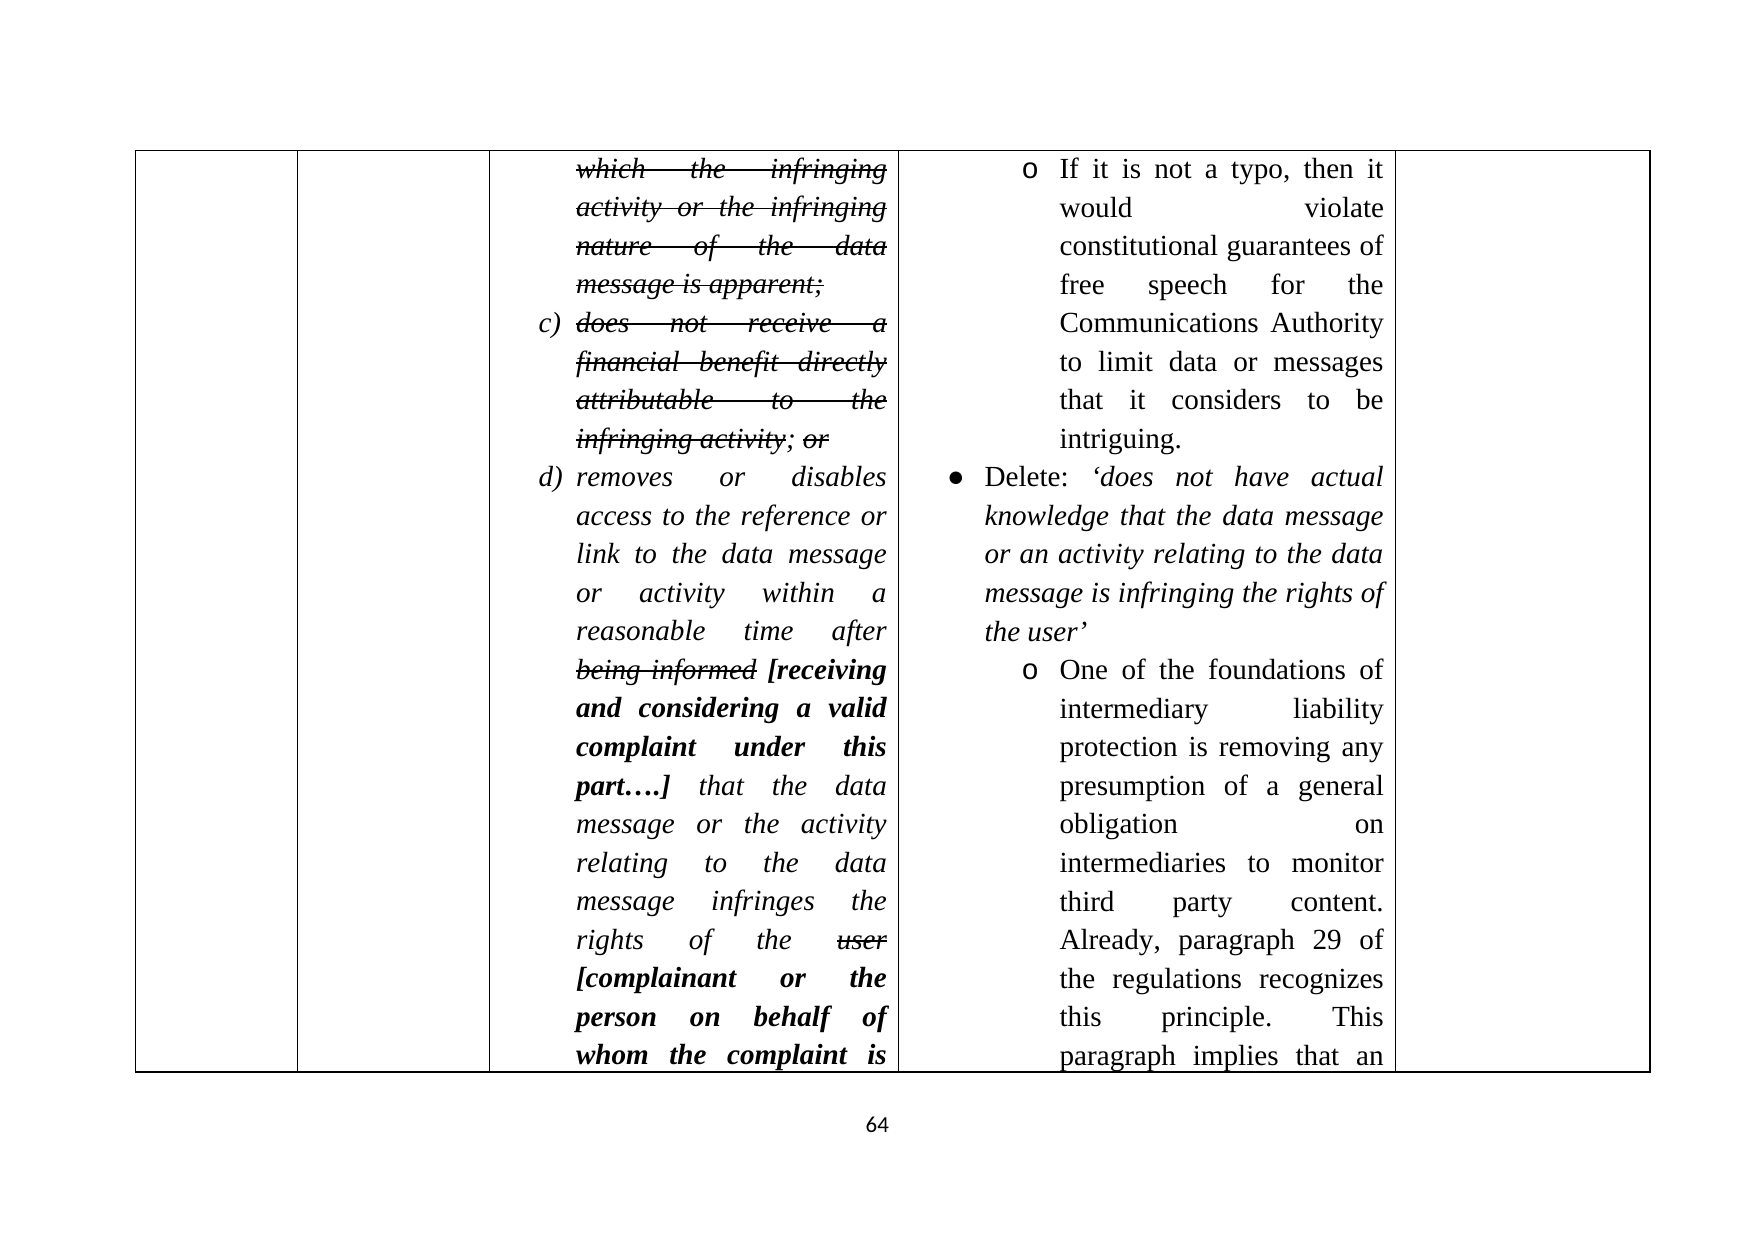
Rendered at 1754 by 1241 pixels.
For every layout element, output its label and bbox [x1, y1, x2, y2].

table_cell [136, 151, 297, 1071]
table_cell [1396, 151, 1649, 1071]
table_cell [899, 151, 1395, 1071]
table_cell [298, 151, 489, 1071]
table_cell [490, 151, 898, 1071]
